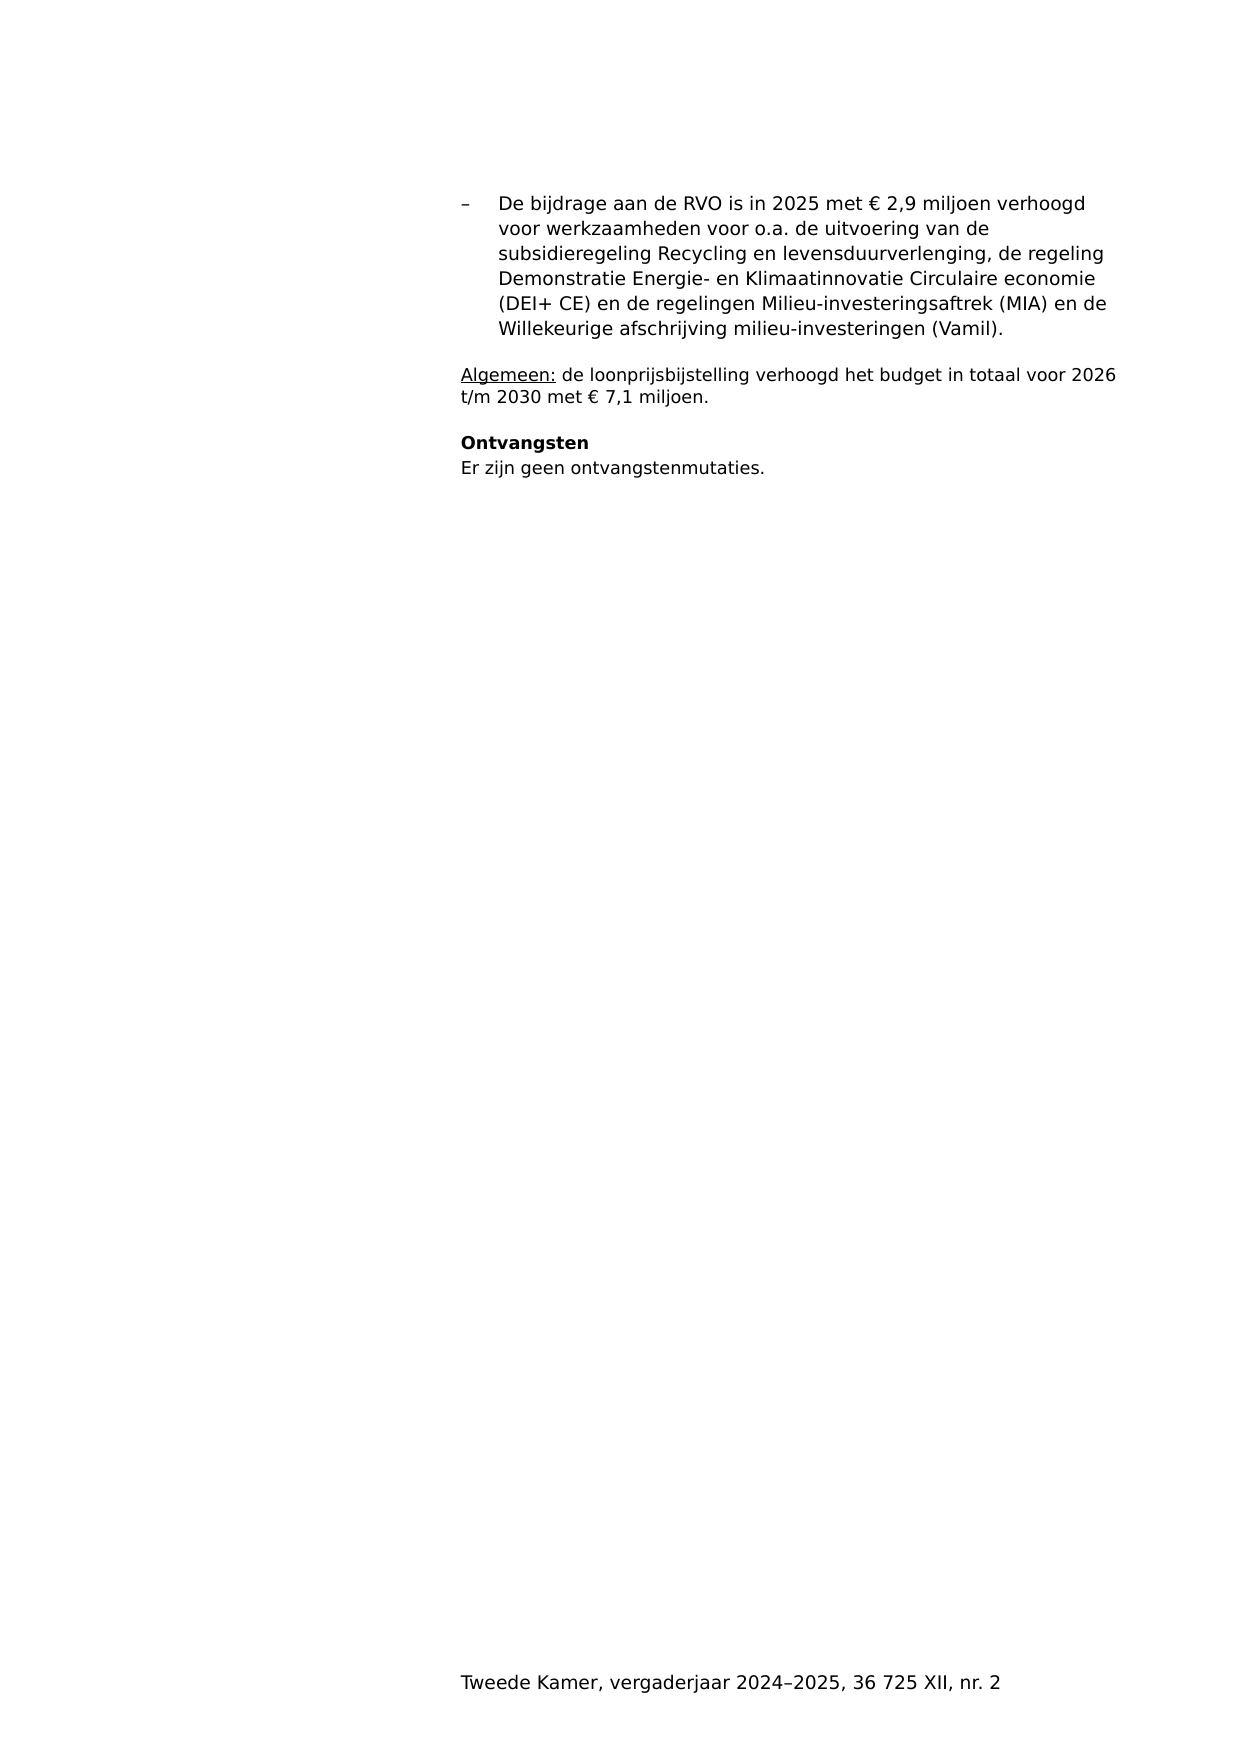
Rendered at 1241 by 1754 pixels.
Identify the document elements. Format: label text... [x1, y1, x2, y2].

list De bijdrage aan de RVO is in 2025 met € 2,9 miljoen verhoogd voor werkzaamheden voor o.a. de uitvoering van de subsidieregeling Recycling en levensduurverlenging, de regeling Demonstratie Energie- en Klimaatinnovatie Circulaire economie (DEI+ CE) en de regelingen Milieu-investeringsaftrek (MIA) en de Willekeurige afschrijving milieu-investeringen (Vamil). [461, 191, 1125, 341]
text Ontvangsten [461, 431, 1125, 454]
text Algemeen: de loonprijsbijstelling verhoogd het budget in totaal voor 2026 t/m 2030 met € 7,1 miljoen. [461, 363, 1125, 408]
text Er zijn geen ontvangstenmutaties. [461, 456, 1125, 479]
